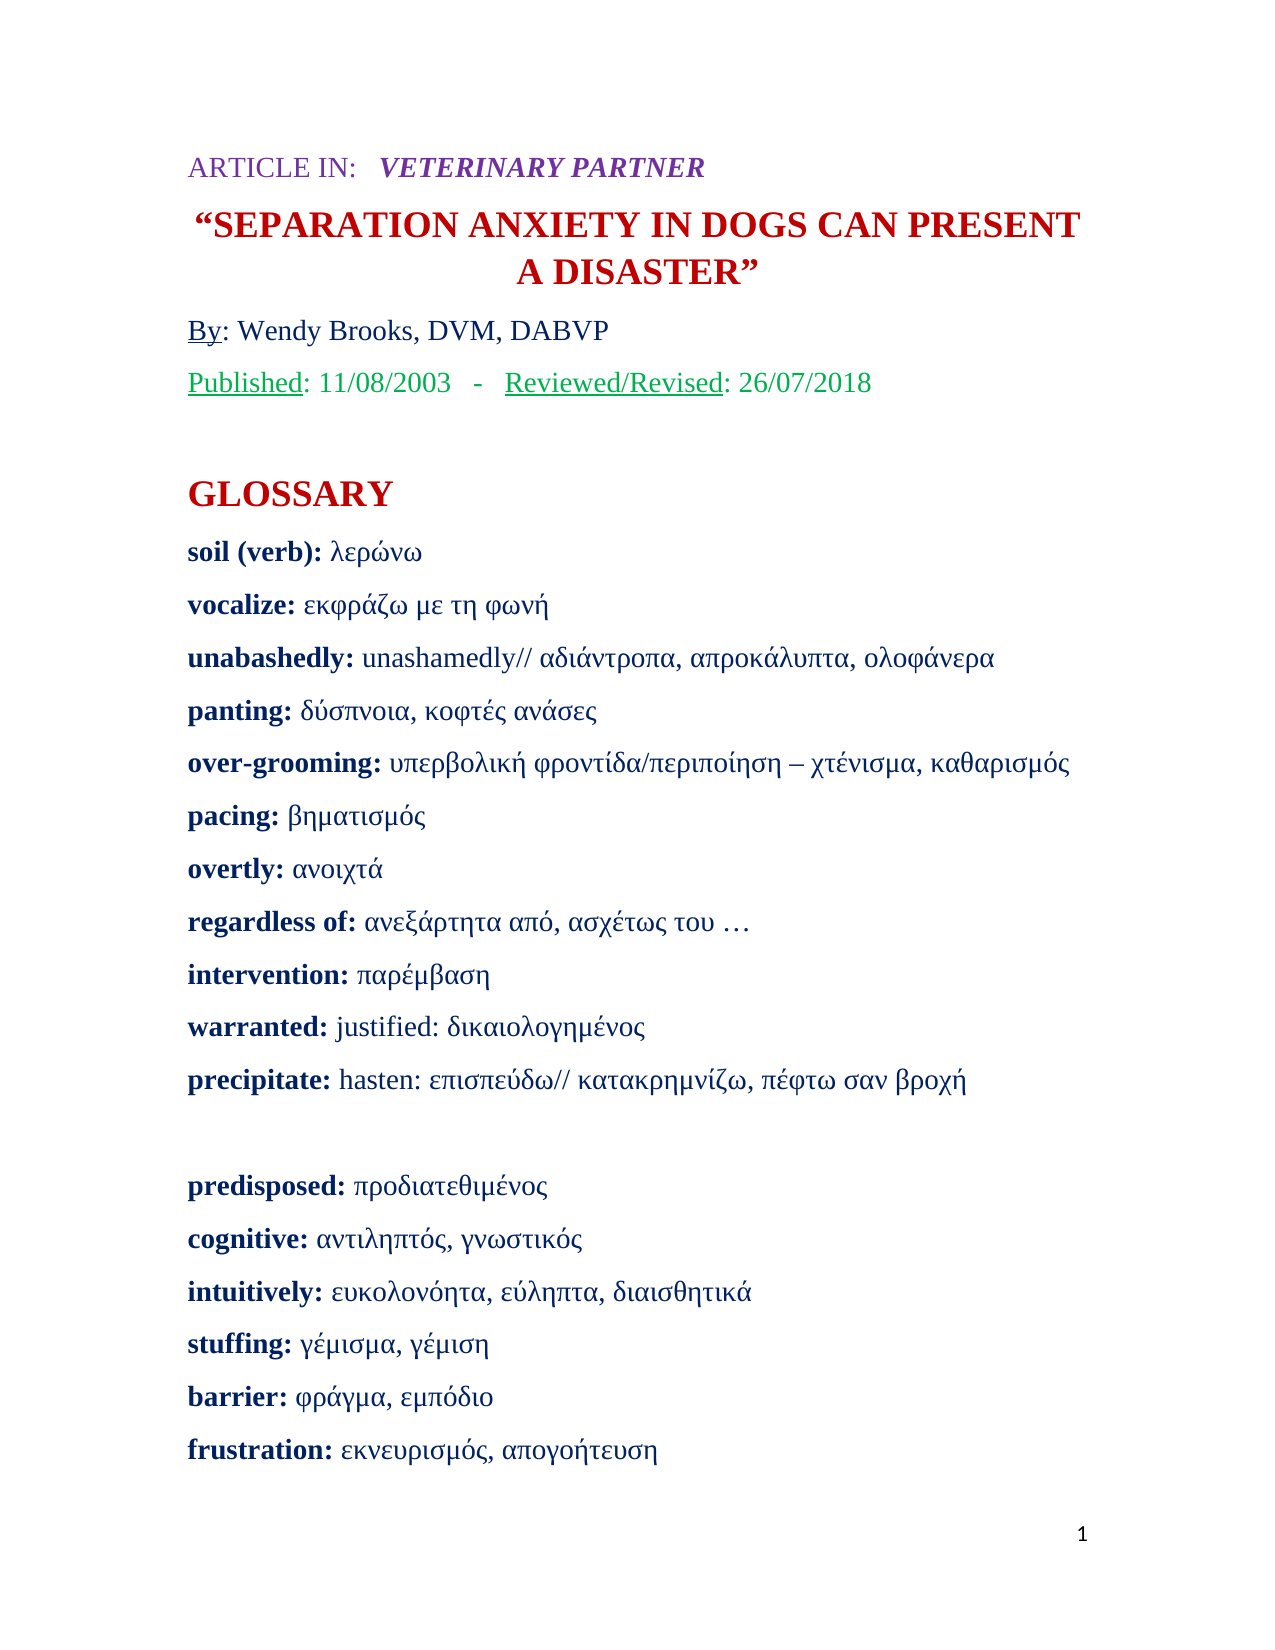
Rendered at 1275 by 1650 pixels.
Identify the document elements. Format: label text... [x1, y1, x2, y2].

text frustration: εκνευρισμός, απογοήτευση [187, 1432, 1087, 1466]
text barrier: φράγμα, εμπόδιο [187, 1379, 1087, 1413]
text precipitate: hasten: επισπεύδω// κατακρημνίζω, πέφτω σαν βροχή [187, 1062, 1087, 1096]
text ARTICLE IN: VETERINARY PARTNER [187, 150, 1087, 183]
text intuitively: ευκολονόητα, εύληπτα, διαισθητικά [187, 1274, 1087, 1307]
text “SEPARATION ANXIETY IN DOGS CAN PRESENT A DISASTER” [187, 203, 1087, 292]
text overtly: ανοιχτά [187, 851, 1087, 885]
text By: Wendy Brooks, DVM, DABVP [187, 313, 1087, 346]
text cognitive: αντιληπτός, γνωστικός [187, 1221, 1087, 1254]
text Published: 11/08/2003 - Reviewed/Revised: 26/07/2018 [187, 365, 1087, 399]
text panting: δύσπνοια, κοφτές ανάσες [187, 693, 1087, 726]
text warranted: justified: δικαιολογημένος [187, 1009, 1087, 1043]
text soil (verb): λερώνω [187, 534, 1087, 568]
text stuffing: γέμισμα, γέμιση [187, 1326, 1087, 1360]
text vocalize: εκφράζω με τη φωνή [187, 587, 1087, 621]
text regardless of: ανεξάρτητα από, ασχέτως του … [187, 904, 1087, 937]
text unabashedly: unashamedly// αδιάντροπα, απροκάλυπτα, ολοφάνερα [187, 640, 1087, 673]
text intervention: παρέμβαση [187, 957, 1087, 990]
text GLOSSARY [187, 471, 1087, 514]
text predisposed: προδιατεθιμένος [187, 1168, 1087, 1202]
text pacing: βηματισμός [187, 798, 1087, 832]
text over-grooming: υπερβολική φροντίδα/περιποίηση – χτένισμα, καθαρισμός [187, 746, 1087, 779]
